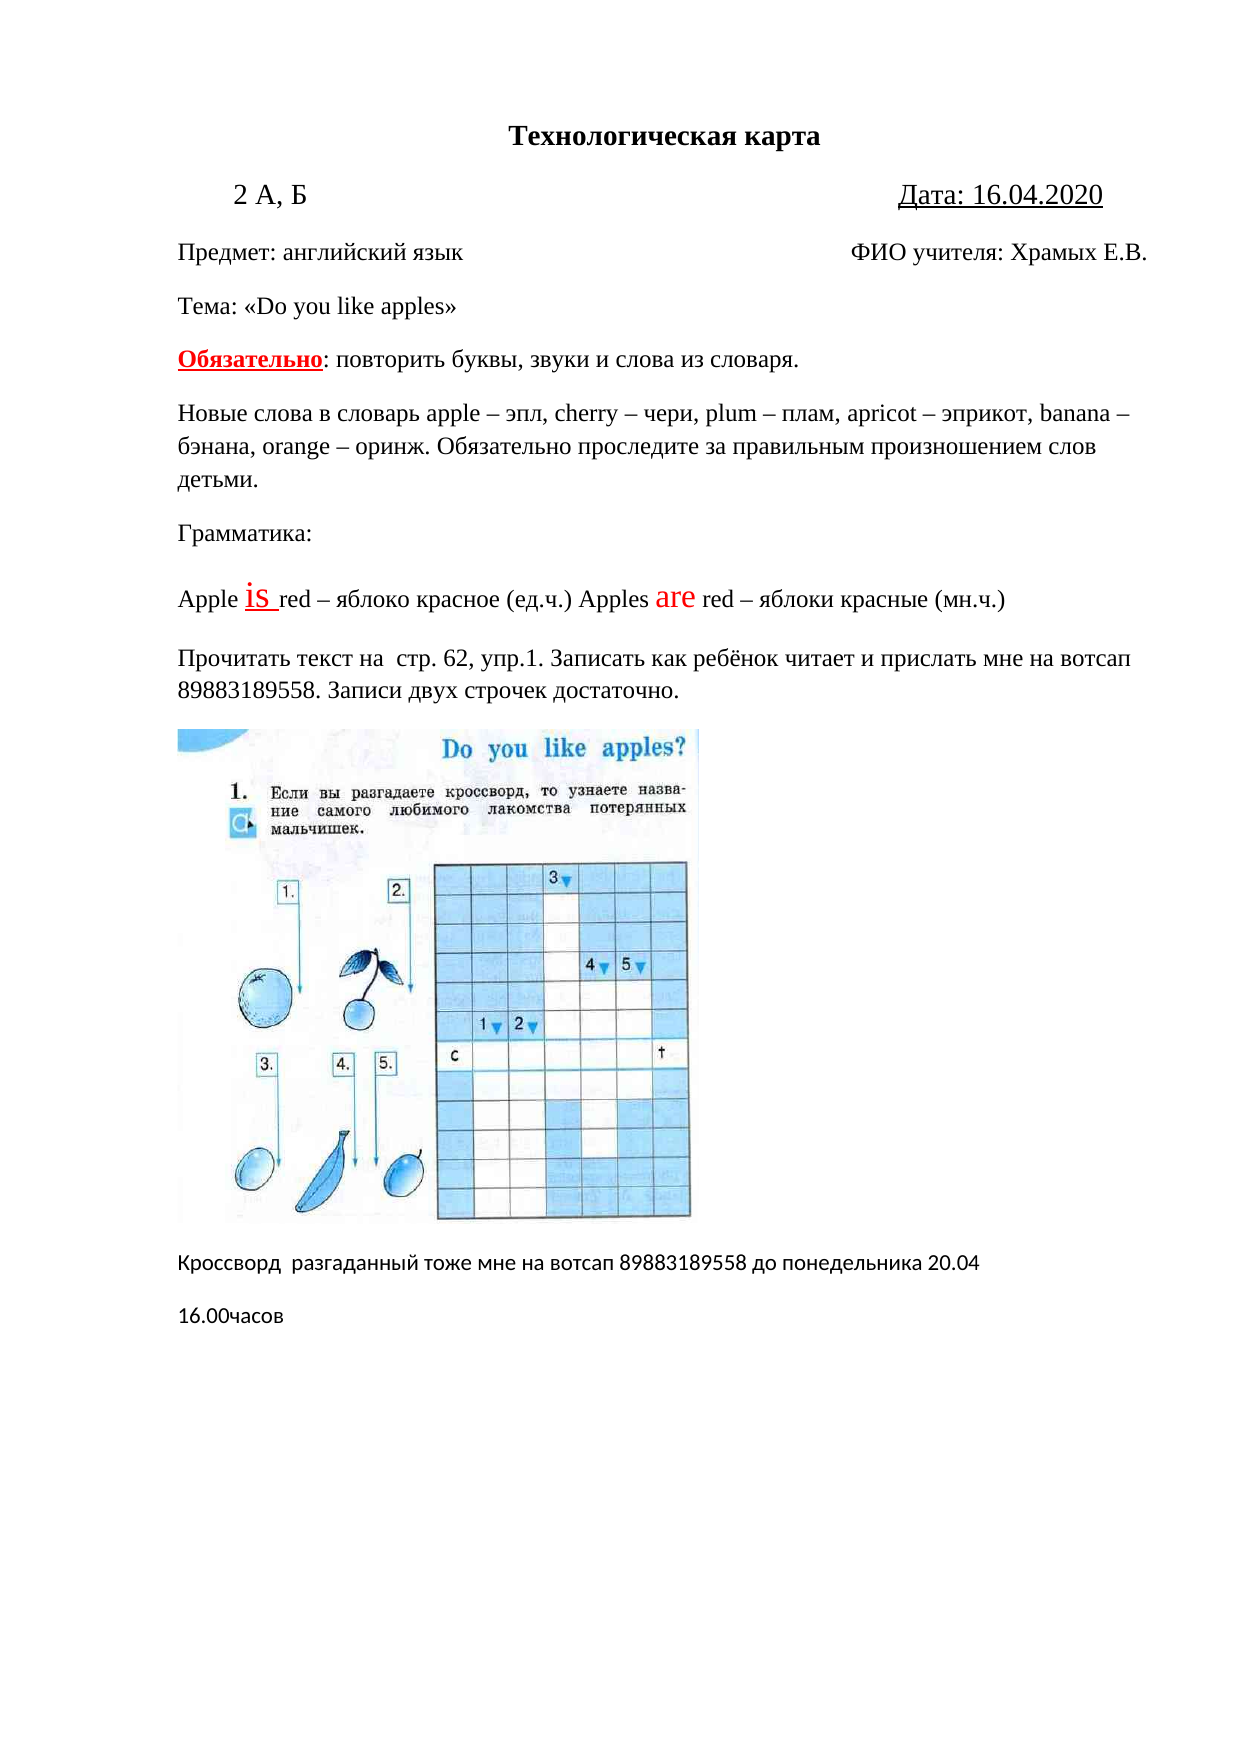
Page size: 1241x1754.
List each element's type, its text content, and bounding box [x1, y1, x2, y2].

text Тема: «Do you like apples» [177, 291, 1152, 319]
text Технологическая карта [177, 118, 1152, 152]
text Прочитать текст на стр. 62, упр.1. Записать как ребёнок читает и прислать мне на вотсап 89883189558. Записи двух строчек достаточно. [177, 643, 1152, 704]
text Кроссворд разгаданный тоже мне на вотсап 89883189558 до понедельника 20.04 [177, 1248, 1152, 1276]
text 2 А, Б Дата: 16.04.2020 [177, 177, 1152, 211]
text 16.00часов [177, 1301, 1152, 1329]
text Предмет: английский язык ФИО учителя: Храмых Е.В. [177, 237, 1152, 266]
text Грамматика: [177, 518, 1152, 547]
text Новые слова в словарь apple – эпл, cherry – чери, plum – плам, apricot – эприкот, banana – бэнана, orange – оринж. Обязательно проследите за правильным произношением слов детьми. [177, 398, 1152, 493]
text Обязательно: повторить буквы, звуки и слова из словаря. [177, 344, 1152, 373]
picture [177, 729, 699, 1224]
text Apple is red – яблоко красное (ед.ч.) Apples are red – яблоки красные (мн.ч.) [177, 572, 1152, 615]
